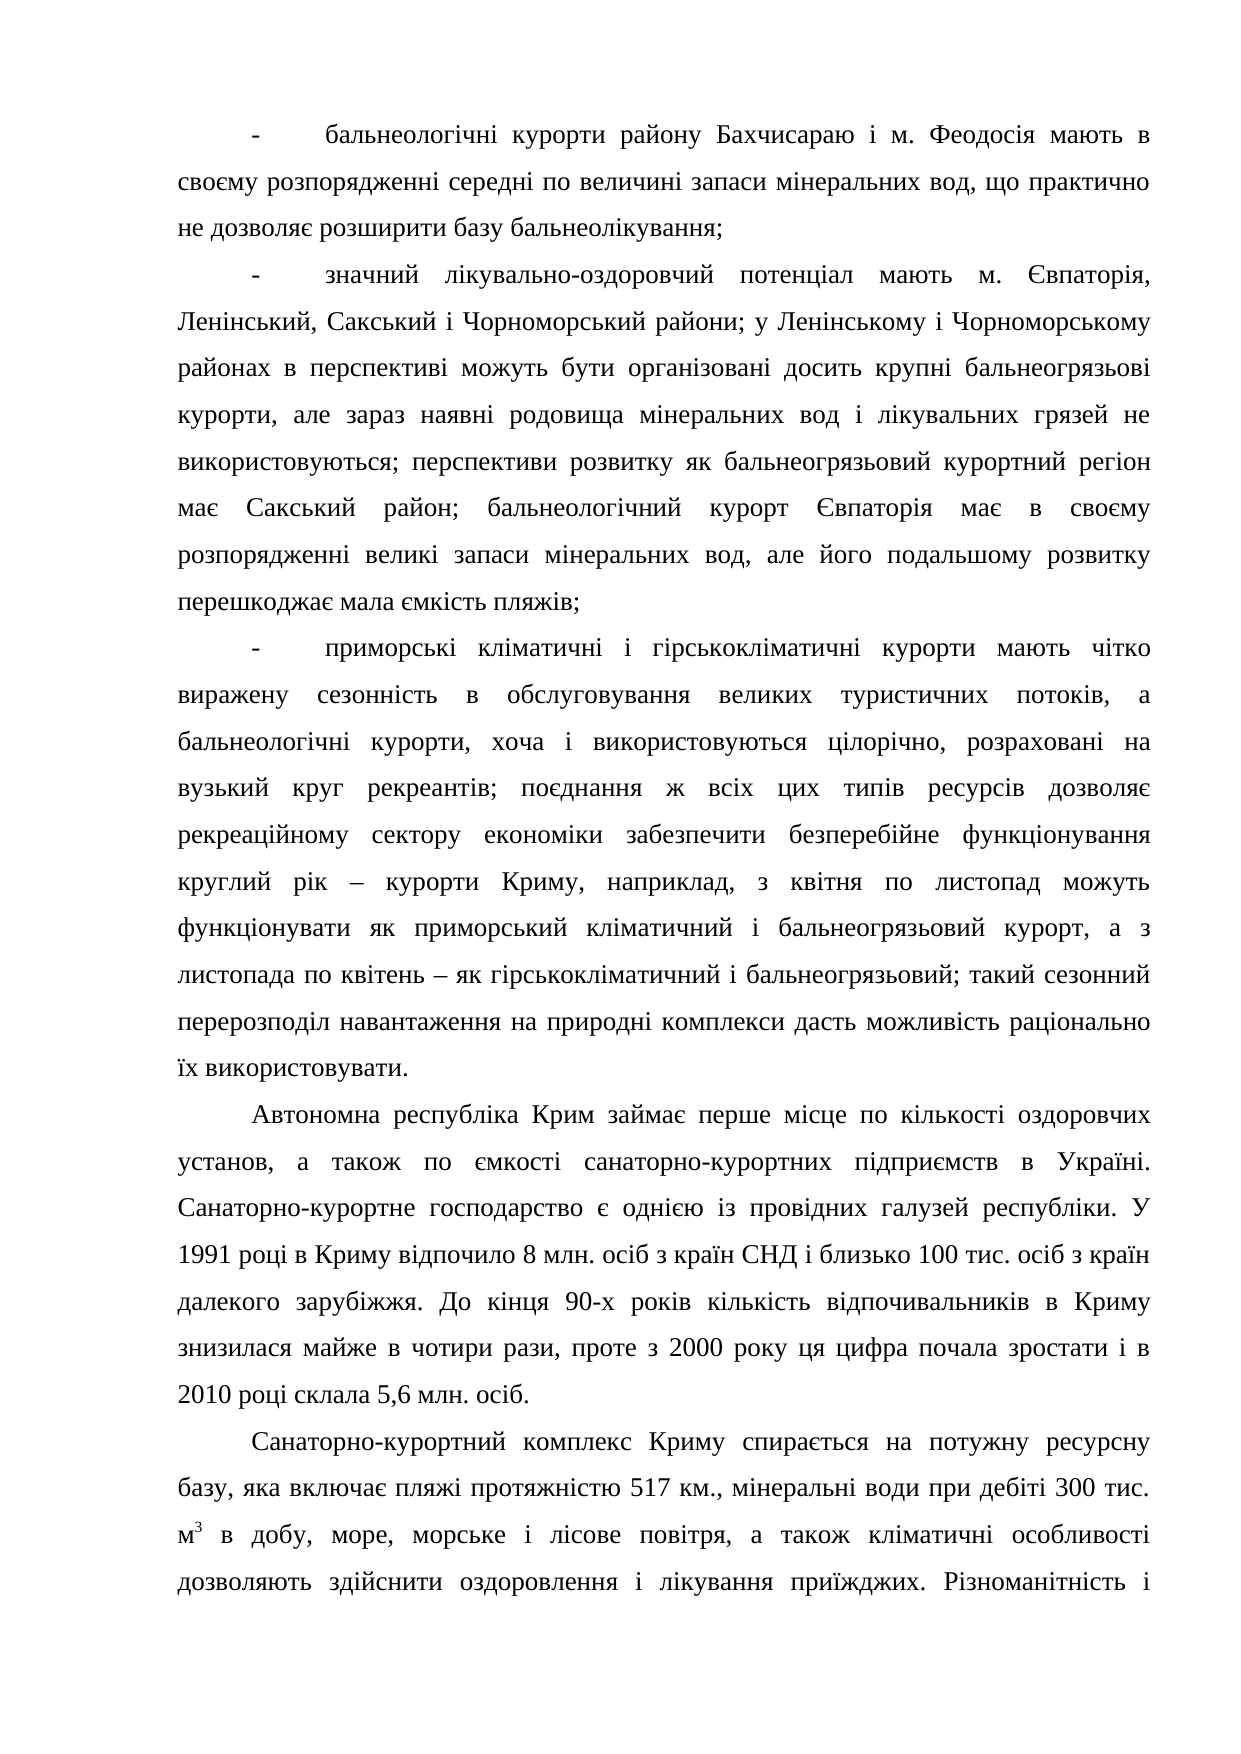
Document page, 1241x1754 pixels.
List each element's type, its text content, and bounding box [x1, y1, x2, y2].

text Автономна республіка Крим займає перше місце по кількості оздоровчих установ, а також по ємкості санаторно-курортних підприємств в Україні. Санаторно-курортне господарство є однією із провідних галузей республіки. У 1991 році в Криму відпочило 8 млн. осіб з країн СНД і близько 100 тис. осіб з країн далекого зарубіжжя. До кінця 90-х років кількість відпочивальників в Криму знизилася майже в чотири рази, проте з 2000 року ця цифра почала зростати і в 2010 році склала 5,6 млн. осіб. [177, 1098, 1152, 1409]
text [177, 1425, 1152, 1596]
list значний лікувально-оздоровчий потенціал мають м. Євпаторія, Ленінський, Сакський і Чорноморський райони; у Ленінському і Чорноморському районах в перспективі можуть бути організовані досить крупні бальнеогрязьові курорти, але зараз наявні родовища мінеральних вод і лікувальних грязей не використовуються; перспективи розвитку як бальнеогрязьовий курортний регіон має Сакський район; бальнеологічний курорт Євпаторія має в своєму розпорядженні великі запаси мінеральних вод, але його подальшому розвитку перешкоджає мала ємкість пляжів; [177, 258, 1152, 616]
list бальнеологічні курорти району Бахчисараю і м. Феодосія мають в своєму розпорядженні середні по величині запаси мінеральних вод, що практично не дозволяє розширити базу бальнеолікування; [177, 118, 1152, 243]
list приморські кліматичні і гірськокліматичні курорти мають чітко виражену сезонність в обслуговування великих туристичних потоків, а бальнеологічні курорти, хоча і використовуються цілорічно, розраховані на вузький круг рекреантів; поєднання ж всіх цих типів ресурсів дозволяє рекреаційному сектору економіки забезпечити безперебійне функціонування круглий рік – курорти Криму, наприклад, з квітня по листопад можуть функціонувати як приморський кліматичний і бальнеогрязьовий курорт, а з листопада по квітень – як гірськокліматичний і бальнеогрязьовий; такий сезонний перерозподіл навантаження на природні комплекси дасть можливість раціонально їх використовувати. [177, 631, 1152, 1083]
